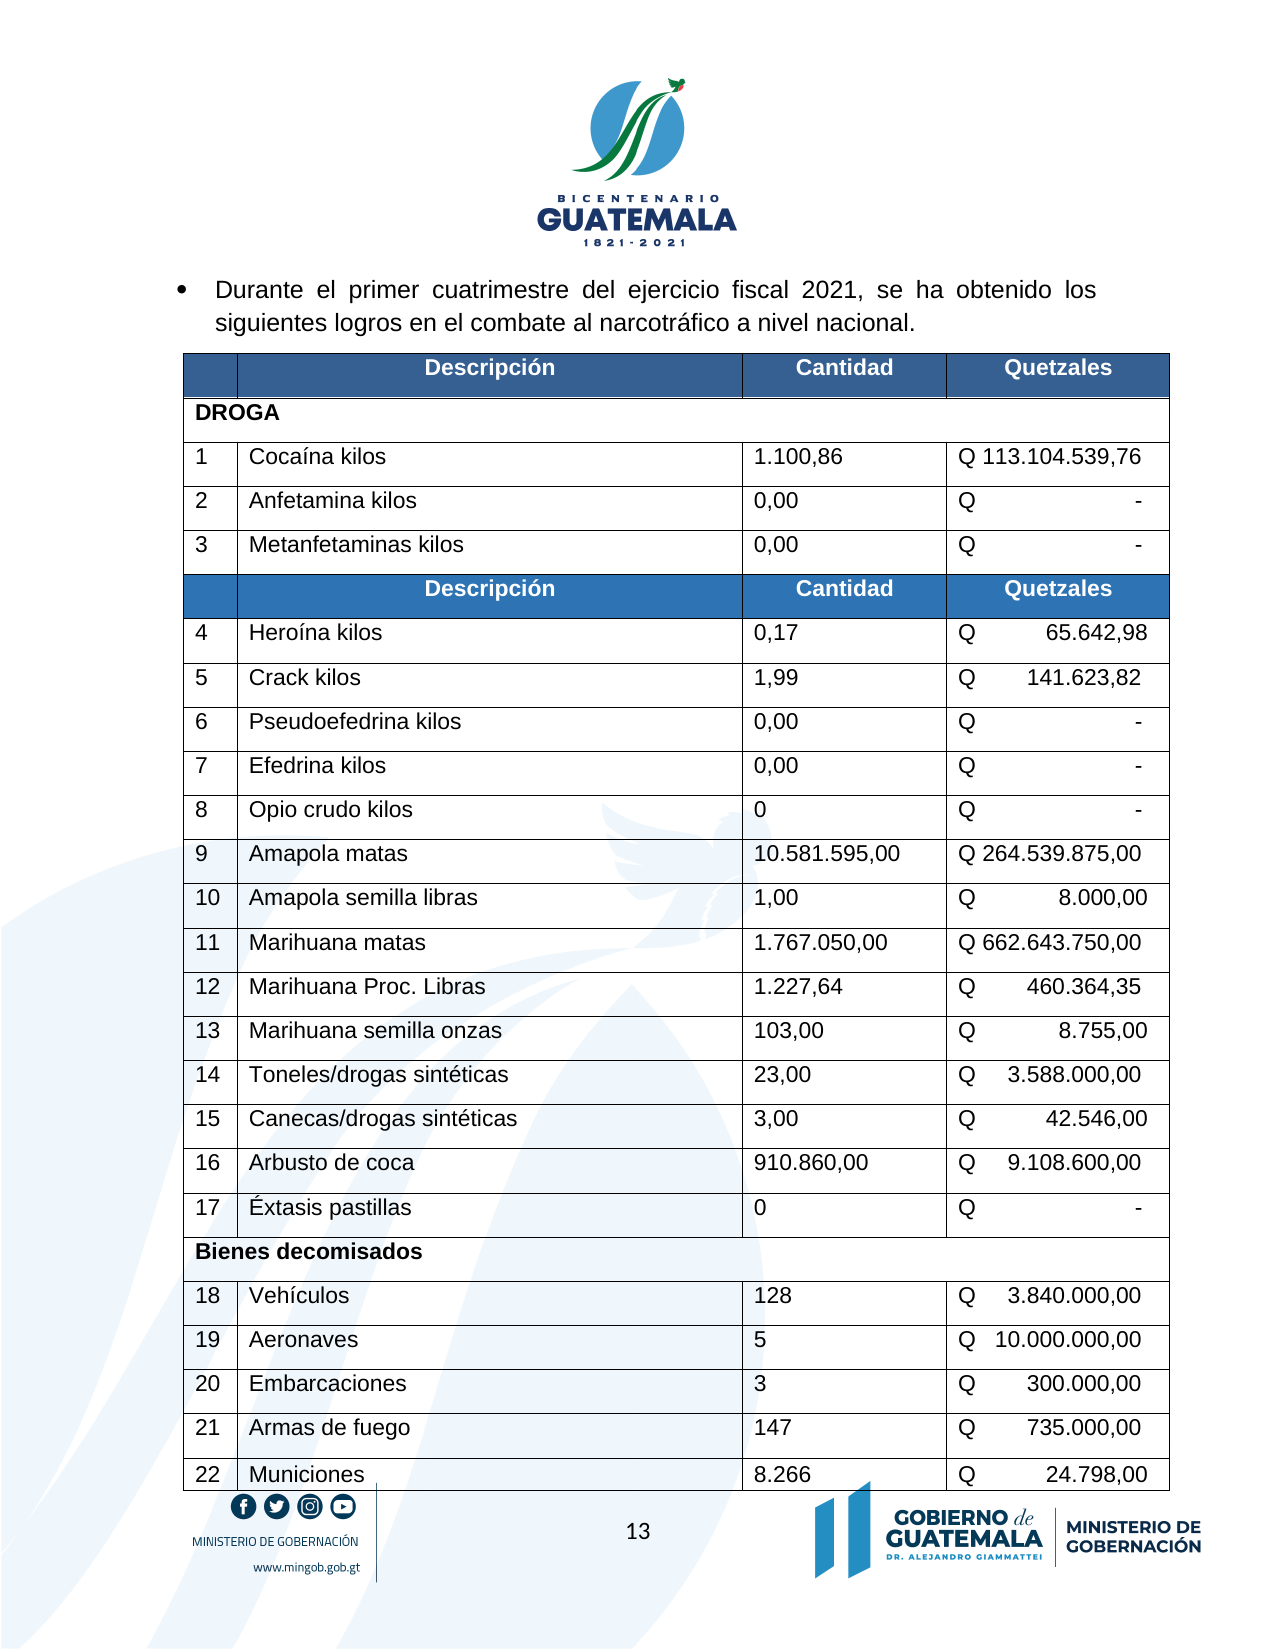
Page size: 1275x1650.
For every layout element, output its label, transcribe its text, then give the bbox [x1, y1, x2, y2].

table_cell 103,00 [743, 1017, 946, 1060]
table_cell 1 [184, 443, 237, 486]
table_header Cantidad [743, 354, 946, 397]
table_cell Heroína kilos [238, 619, 742, 662]
table_cell Éxtasis pastillas [238, 1194, 742, 1237]
table_cell 5 [743, 1326, 946, 1369]
table_cell 17 [184, 1194, 237, 1237]
table_cell 7 [184, 752, 237, 795]
table_cell Armas de fuego [238, 1414, 742, 1457]
table_cell Q - [947, 487, 1169, 530]
table_cell Embarcaciones [238, 1370, 742, 1413]
table_cell Q - [947, 1194, 1169, 1237]
table_cell Q 9.108.600,00 [947, 1149, 1169, 1192]
table_cell 23,00 [743, 1061, 946, 1104]
table_cell Arbusto de coca [238, 1149, 742, 1192]
table_cell Metanfetaminas kilos [238, 531, 742, 574]
table_cell 0,00 [743, 487, 946, 530]
table_cell Q 141.623,82 [947, 664, 1169, 707]
table_cell Marihuana matas [238, 929, 742, 972]
table_cell 3,00 [743, 1105, 946, 1148]
table_cell DROGA [184, 399, 1169, 442]
table_cell 1,00 [743, 884, 946, 927]
table_cell Q 735.000,00 [947, 1414, 1169, 1457]
table_cell 910.860,00 [743, 1149, 946, 1192]
table_cell 0,00 [743, 752, 946, 795]
table_cell 1.227,64 [743, 973, 946, 1016]
table_cell 0,17 [743, 619, 946, 662]
table_cell 18 [184, 1282, 237, 1325]
table_cell 16 [184, 1149, 237, 1192]
table_cell Q 662.643.750,00 [947, 929, 1169, 972]
table_cell 1,99 [743, 664, 946, 707]
table_cell Q 460.364,35 [947, 973, 1169, 1016]
table_cell Canecas/drogas sintéticas [238, 1105, 742, 1148]
table_cell Q 10.000.000,00 [947, 1326, 1169, 1369]
table_cell Descripción [238, 575, 742, 618]
table_cell 22 [184, 1459, 237, 1490]
table_cell 14 [184, 1061, 237, 1104]
table_header Quetzales [947, 354, 1169, 397]
table_cell Cocaína kilos [238, 443, 742, 486]
table_cell Q 3.840.000,00 [947, 1282, 1169, 1325]
table_cell Q 264.539.875,00 [947, 840, 1169, 883]
table_cell Q 24.798,00 [947, 1459, 1169, 1490]
table_cell Municiones [238, 1459, 742, 1490]
table_cell [184, 575, 237, 618]
table_cell 5 [184, 664, 237, 707]
list Durante el primer cuatrimestre del ejercicio fiscal 2021, se ha obtenido los siguientes logros en el combate al narcotráfico a nivel nacional. [177, 275, 1098, 337]
table_cell 10 [184, 884, 237, 927]
table_cell Marihuana Proc. Libras [238, 973, 742, 1016]
table_cell Aeronaves [238, 1326, 742, 1369]
table_cell Crack kilos [238, 664, 742, 707]
table_cell 3 [743, 1370, 946, 1413]
table_cell Amapola matas [238, 840, 742, 883]
table_cell 13 [184, 1017, 237, 1060]
table_cell Toneles/drogas sintéticas [238, 1061, 742, 1104]
table_cell 6 [184, 708, 237, 751]
table_cell Q - [947, 796, 1169, 839]
table_cell 2 [184, 487, 237, 530]
table_cell 1.767.050,00 [743, 929, 946, 972]
table_cell 12 [184, 973, 237, 1016]
table_header [184, 354, 237, 397]
table_cell Anfetamina kilos [238, 487, 742, 530]
table_cell 0 [743, 1194, 946, 1237]
table_cell 0 [743, 796, 946, 839]
table_cell Cantidad [743, 575, 946, 618]
table_cell Opio crudo kilos [238, 796, 742, 839]
table_cell 0,00 [743, 708, 946, 751]
table_cell Q 8.000,00 [947, 884, 1169, 927]
table_cell 4 [184, 619, 237, 662]
table_cell Q 300.000,00 [947, 1370, 1169, 1413]
table_cell Quetzales [947, 575, 1169, 618]
table_cell Q 65.642,98 [947, 619, 1169, 662]
table_cell Q - [947, 708, 1169, 751]
table_cell 3 [184, 531, 237, 574]
table_cell 147 [743, 1414, 946, 1457]
table_cell 0,00 [743, 531, 946, 574]
table_cell Amapola semilla libras [238, 884, 742, 927]
table_cell 21 [184, 1414, 237, 1457]
table_cell 19 [184, 1326, 237, 1369]
table_cell Pseudoefedrina kilos [238, 708, 742, 751]
table_cell 8 [184, 796, 237, 839]
table_cell 1.100,86 [743, 443, 946, 486]
table_cell Efedrina kilos [238, 752, 742, 795]
table_cell Q 8.755,00 [947, 1017, 1169, 1060]
table_cell Q 3.588.000,00 [947, 1061, 1169, 1104]
table_cell 20 [184, 1370, 237, 1413]
table_cell Q - [947, 752, 1169, 795]
table_cell 8.266 [743, 1459, 946, 1490]
table_cell Q 42.546,00 [947, 1105, 1169, 1148]
table_cell Q 113.104.539,76 [947, 443, 1169, 486]
table_cell Vehículos [238, 1282, 742, 1325]
table_header Descripción [238, 354, 742, 397]
table_cell 9 [184, 840, 237, 883]
picture [1, 3, 1273, 1649]
table_cell Marihuana semilla onzas [238, 1017, 742, 1060]
table_cell 11 [184, 929, 237, 972]
table_cell 128 [743, 1282, 946, 1325]
table_cell 15 [184, 1105, 237, 1148]
table_cell 10.581.595,00 [743, 840, 946, 883]
table_cell Q - [947, 531, 1169, 574]
table_cell Bienes decomisados [184, 1238, 1169, 1281]
